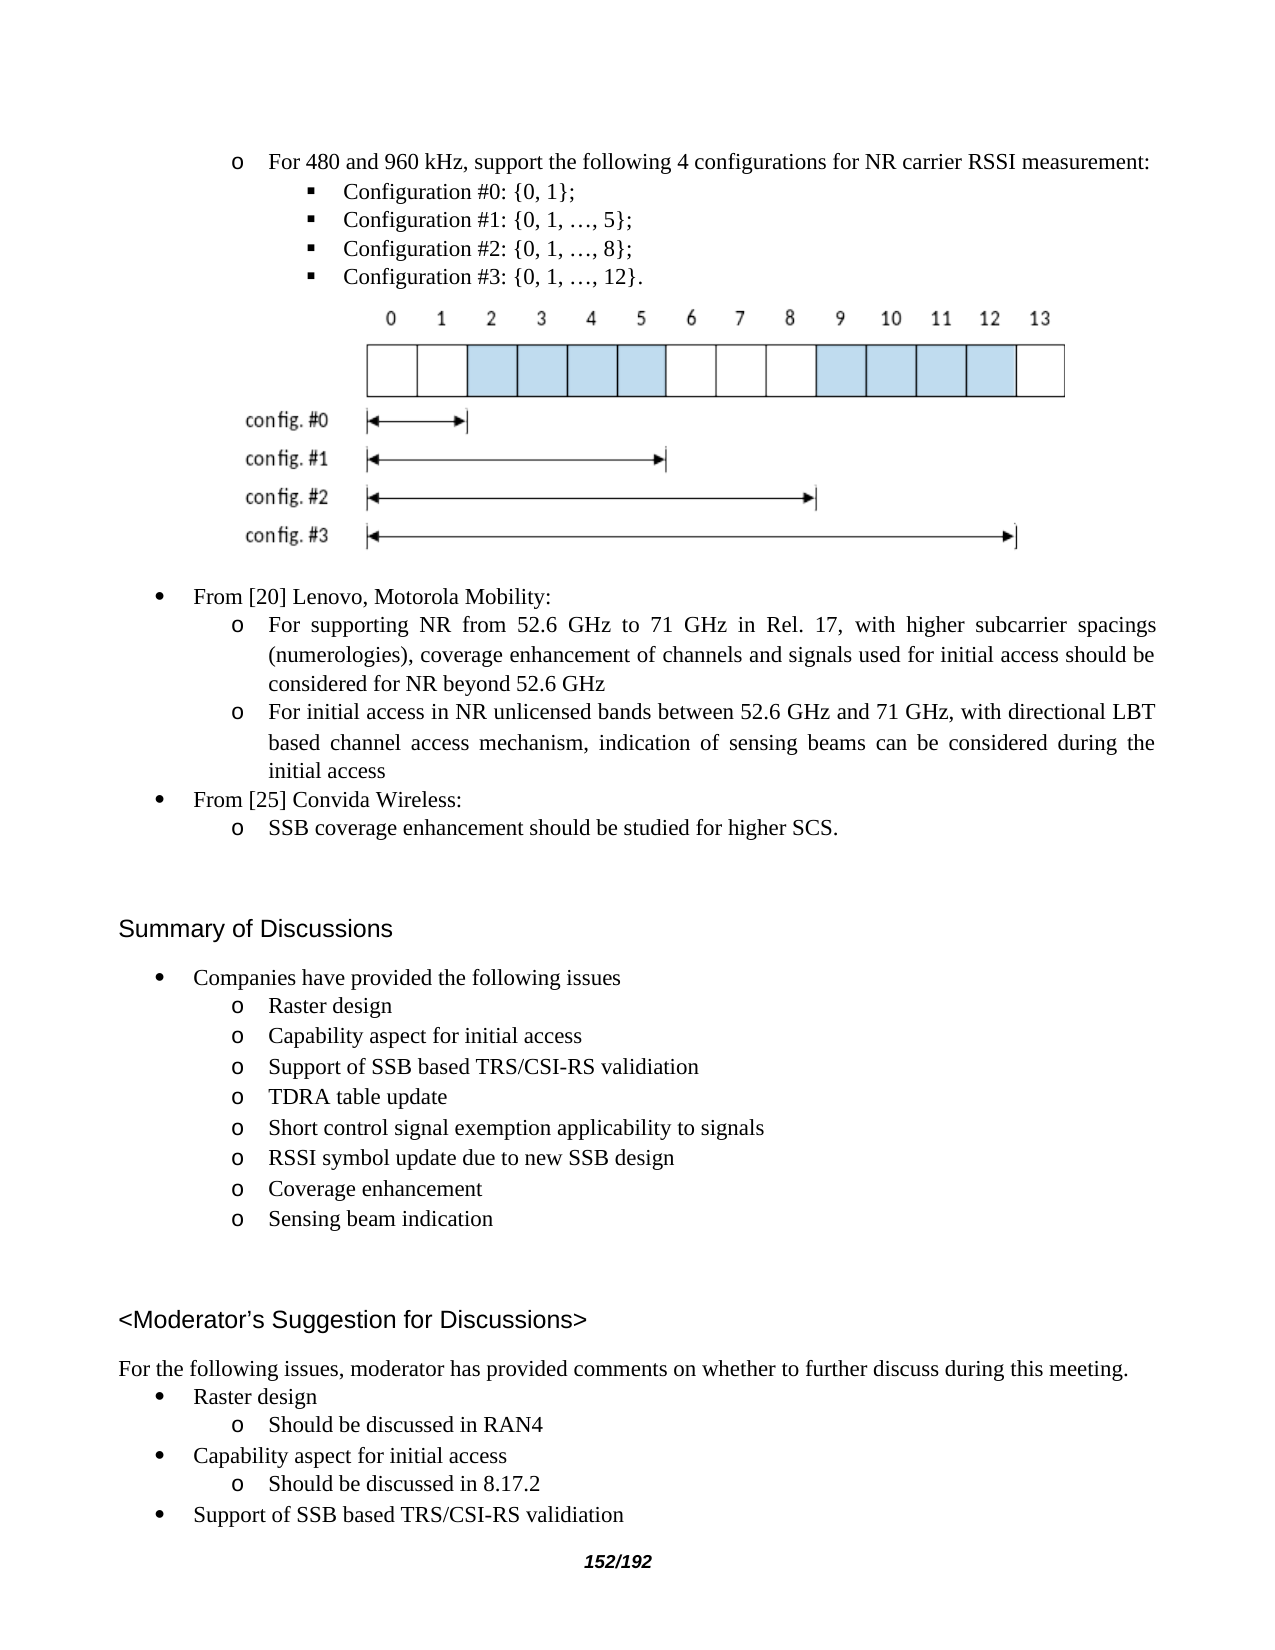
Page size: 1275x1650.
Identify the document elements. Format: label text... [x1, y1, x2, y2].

list Capability aspect for initial access [231, 1022, 1157, 1051]
text For the following issues, moderator has provided comments on whether to further discuss during this meeting. [118, 1354, 1157, 1381]
list For supporting NR from 52.6 GHz to 71 GHz in Rel. 17, with higher subcarrier spacings (numerologies), coverage enhancement of channels and signals used for initial access should be considered for NR beyond 52.6 GHz [231, 611, 1157, 696]
list Configuration #1: {0, 1, …, 5}; [306, 207, 1157, 233]
list Configuration #2: {0, 1, …, 8}; [306, 235, 1157, 261]
list From [25] Convida Wireless: [156, 786, 1157, 812]
list Should be discussed in RAN4 [231, 1411, 1157, 1440]
list Should be discussed in 8.17.2 [231, 1470, 1157, 1498]
list Raster design [156, 1383, 1157, 1409]
list Coverage enhancement [231, 1174, 1157, 1203]
list Short control signal exemption applicability to signals [231, 1114, 1157, 1142]
list Configuration #0: {0, 1}; [306, 178, 1157, 204]
list RSSI symbol update due to new SSB design [231, 1144, 1157, 1172]
list From [20] Lenovo, Motorola Mobility: [156, 583, 1157, 609]
list Raster design [231, 992, 1157, 1020]
list For initial access in NR unlicensed bands between 52.6 GHz and 71 GHz, with directional LBT based channel access mechanism, indication of sensing beams can be considered during the initial access [231, 698, 1157, 783]
list For 480 and 960 kHz, support the following 4 configurations for NR carrier RSSI measurement: [231, 148, 1157, 176]
list Companies have provided the following issues [156, 964, 1157, 990]
subtitle Summary of Discussions [118, 914, 1157, 943]
list Configuration #3: {0, 1, …, 12}. [306, 263, 1157, 290]
list Sensing beam indication [231, 1205, 1157, 1233]
list Support of SSB based TRS/CSI-RS validiation [156, 1501, 1157, 1527]
list Capability aspect for initial access [156, 1442, 1157, 1468]
list TDRA table update [231, 1083, 1157, 1112]
list Support of SSB based TRS/CSI-RS validiation [231, 1053, 1157, 1081]
subtitle <Moderator’s Suggestion for Discussions> [118, 1305, 1157, 1333]
list SSB coverage enhancement should be studied for higher SCS. [231, 814, 1157, 842]
